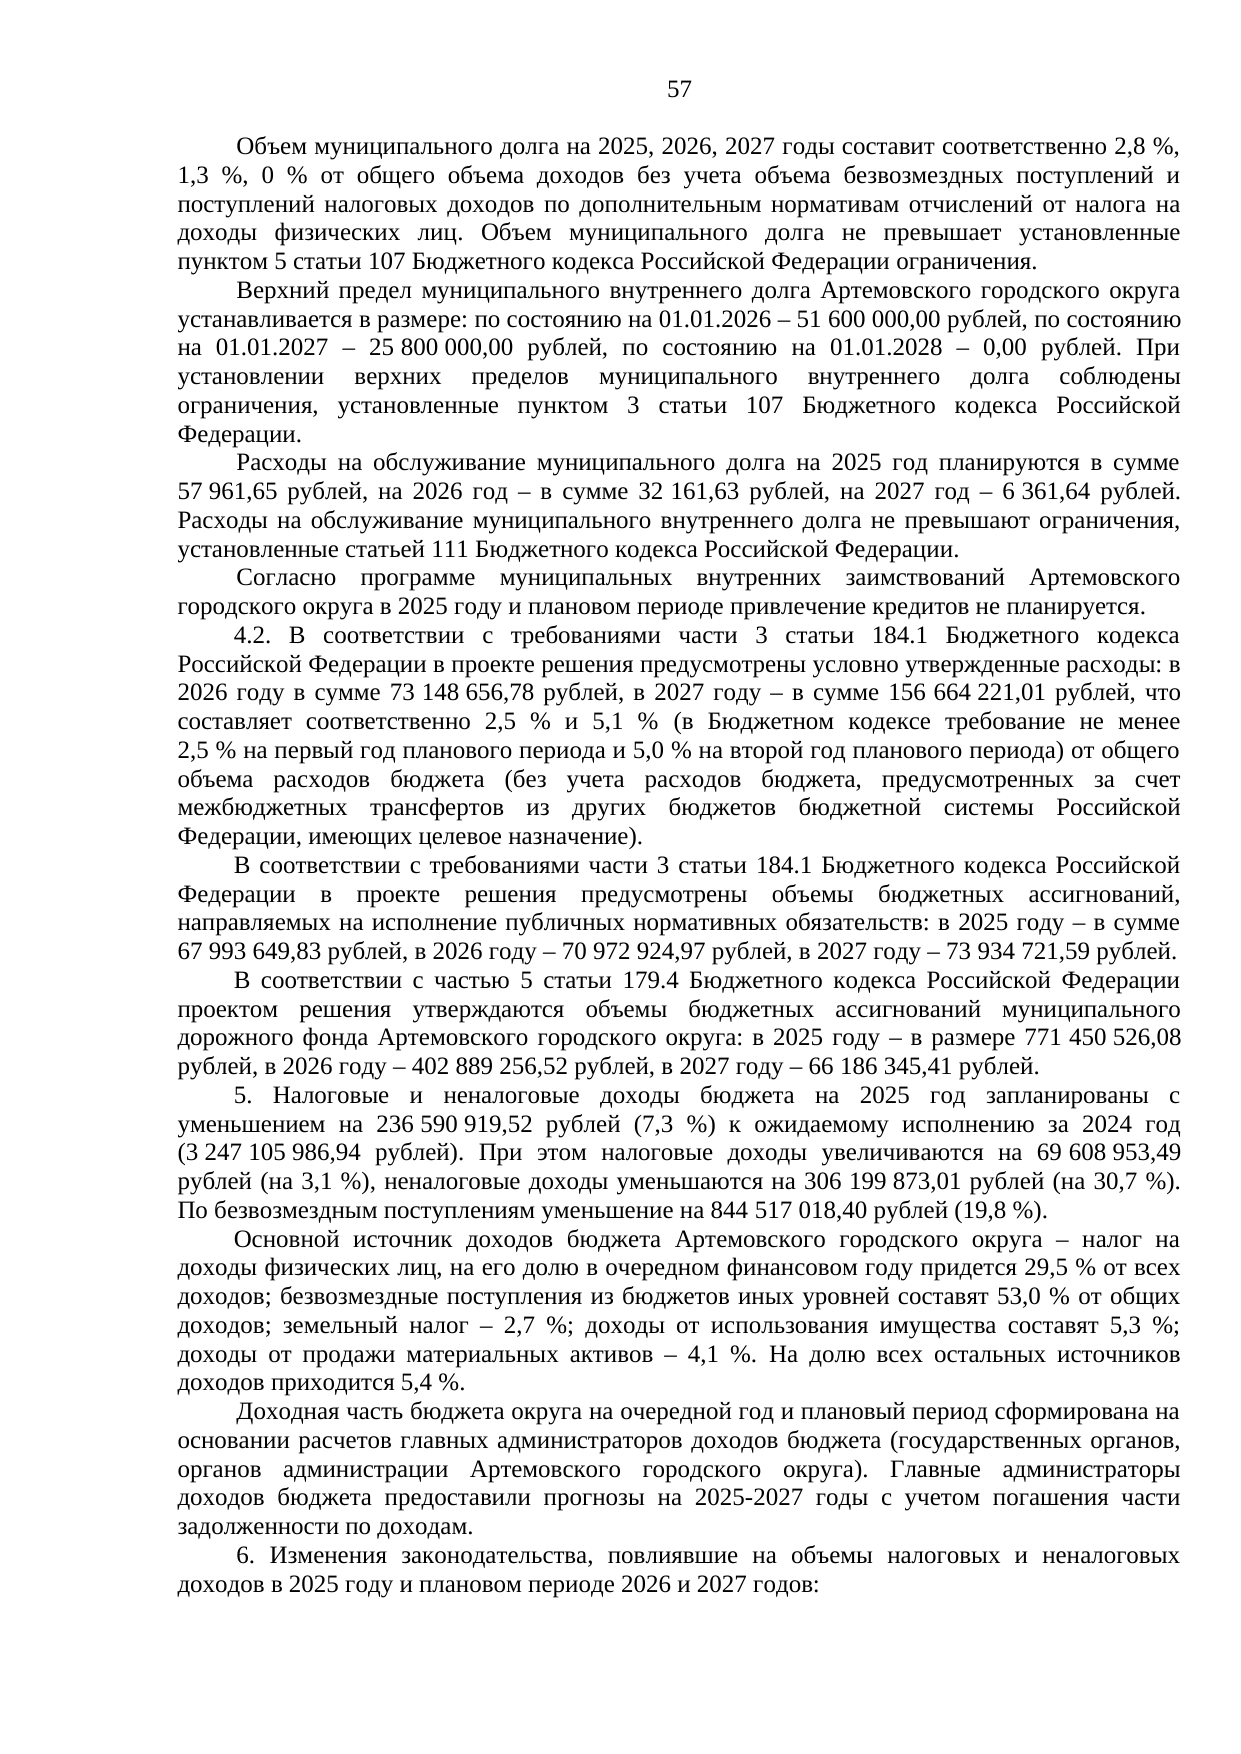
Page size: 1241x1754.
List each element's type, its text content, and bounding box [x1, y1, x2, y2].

text 4.2. В соответствии с требованиями части 3 статьи 184.1 Бюджетного кодекса Российской Федерации в проекте решения предусмотрены условно утвержденные расходы: в 2026 году в сумме 73 148 656,78 рублей, в 2027 году – в сумме 156 664 221,01 рублей, что составляет соответственно 2,5 % и 5,1 % (в Бюджетном кодексе требование не менее 2,5 % на первый год планового периода и 5,0 % на второй год планового периода) от общего объема расходов бюджета (без учета расходов бюджета, предусмотренных за счет межбюджетных трансфертов из других бюджетов бюджетной системы Российской Федерации, имеющих целевое назначение). [177, 620, 1181, 850]
text В соответствии с требованиями части 3 статьи 184.1 Бюджетного кодекса Российской Федерации в проекте решения предусмотрены объемы бюджетных ассигнований, направляемых на исполнение публичных нормативных обязательств: в 2025 году – в сумме 67 993 649,83 рублей, в 2026 году – 70 972 924,97 рублей, в 2027 году – 73 934 721,59 рублей. [177, 850, 1181, 965]
text Расходы на обслуживание муниципального долга на 2025 год планируются в сумме 57 961,65 рублей, на 2026 год – в сумме 32 161,63 рублей, на 2027 год – 6 361,64 рублей. Расходы на обслуживание муниципального внутреннего долга не превышают ограничения, установленные статьей 111 Бюджетного кодекса Российской Федерации. [177, 447, 1181, 562]
text Доходная часть бюджета округа на очередной год и плановый период сформирована на основании расчетов главных администраторов доходов бюджета (государственных органов, органов администрации Артемовского городского округа). Главные администраторы доходов бюджета предоставили прогнозы на 2025-2027 годы с учетом погашения части задолженности по доходам. [177, 1396, 1181, 1540]
text В соответствии с частью 5 статьи 179.4 Бюджетного кодекса Российской Федерации проектом решения утверждаются объемы бюджетных ассигнований муниципального дорожного фонда Артемовского городского округа: в 2025 году – в размере 771 450 526,08 рублей, в 2026 году – 402 889 256,52 рублей, в 2027 году – 66 186 345,41 рублей. [177, 965, 1181, 1080]
text Объем муниципального долга на 2025, 2026, 2027 годы составит соответственно 2,8 %, 1,3 %, 0 % от общего объема доходов без учета объема безвозмездных поступлений и поступлений налоговых доходов по дополнительным нормативам отчислений от налога на доходы физических лиц. Объем муниципального долга не превышает установленные пунктом 5 статьи 107 Бюджетного кодекса Российской Федерации ограничения. [177, 131, 1181, 275]
text 6. Изменения законодательства, повлиявшие на объемы налоговых и неналоговых доходов в 2025 году и плановом периоде 2026 и 2027 годов: [177, 1540, 1181, 1597]
text Основной источник доходов бюджета Артемовского городского округа – налог на доходы физических лиц, на его долю в очередном финансовом году придется 29,5 % от всех доходов; безвозмездные поступления из бюджетов иных уровней составят 53,0 % от общих доходов; земельный налог – 2,7 %; доходы от использования имущества составят 5,3 %; доходы от продажи материальных активов – 4,1 %. На долю всех остальных источников доходов приходится 5,4 %. [177, 1224, 1181, 1396]
text 5. Налоговые и неналоговые доходы бюджета на 2025 год запланированы с уменьшением на 236 590 919,52 рублей (7,3 %) к ожидаемому исполнению за 2024 год (3 247 105 986,94 рублей). При этом налоговые доходы увеличиваются на 69 608 953,49 рублей (на 3,1 %), неналоговые доходы уменьшаются на 306 199 873,01 рублей (на 30,7 %). По безвозмездным поступлениям уменьшение на 844 517 018,40 рублей (19,8 %). [177, 1080, 1181, 1224]
text Согласно программе муниципальных внутренних заимствований Артемовского городского округа в 2025 году и плановом периоде привлечение кредитов не планируется. [177, 562, 1181, 620]
text Верхний предел муниципального внутреннего долга Артемовского городского округа устанавливается в размере: по состоянию на 01.01.2026 – 51 600 000,00 рублей, по состоянию на 01.01.2027 – 25 800 000,00 рублей, по состоянию на 01.01.2028 – 0,00 рублей. При установлении верхних пределов муниципального внутреннего долга соблюдены ограничения, установленные пунктом 3 статьи 107 Бюджетного кодекса Российской Федерации. [177, 275, 1181, 447]
